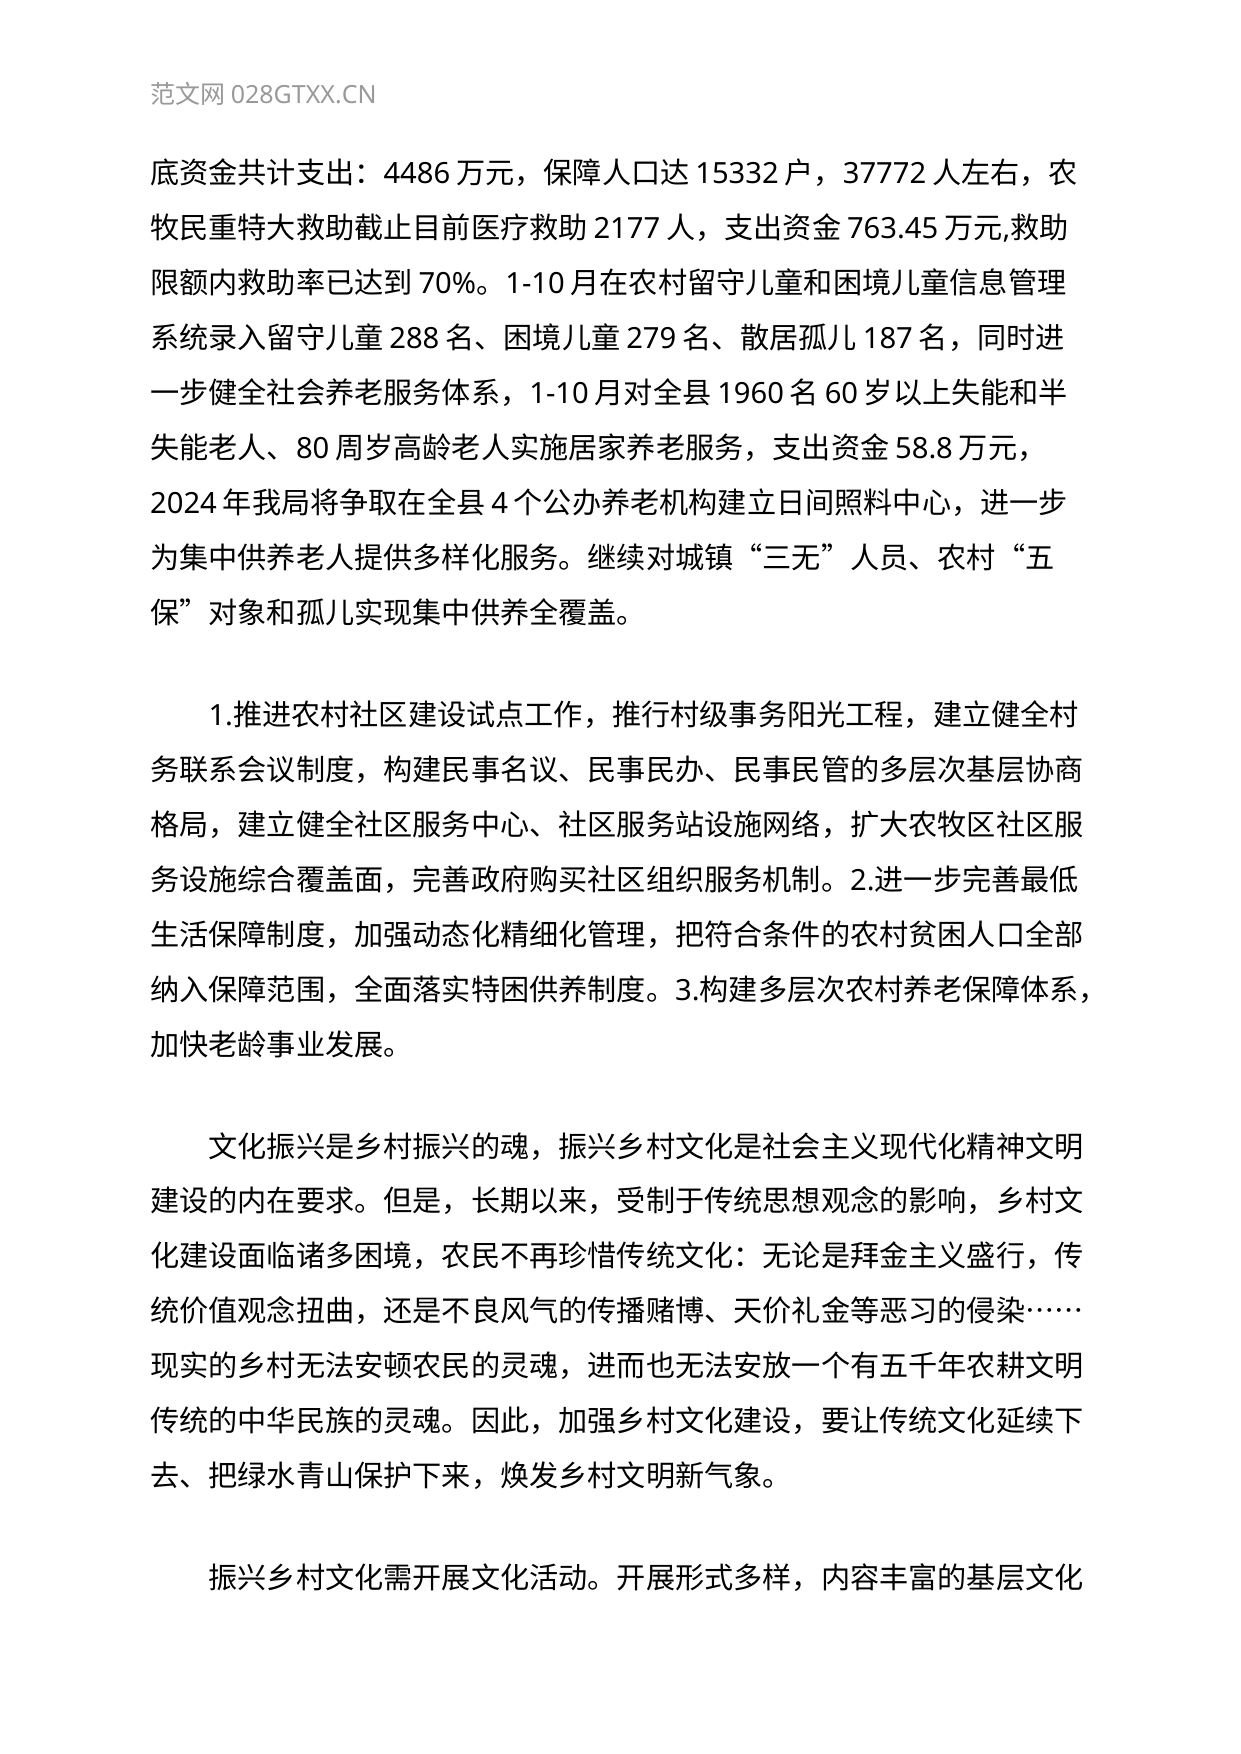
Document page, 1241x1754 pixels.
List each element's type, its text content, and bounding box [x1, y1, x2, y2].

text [150, 1554, 1090, 1597]
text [150, 150, 1090, 632]
text 1.推进农村社区建设试点工作，推行村级事务阳光工程，建立健全村务联系会议制度，构建民事名议、民事民办、民事民管的多层次基层协商格局，建立健全社区服务中心、社区服务站设施网络，扩大农牧区社区服务设施综合覆盖面，完善政府购买社区组织服务机制。2.进一步完善最低生活保障制度，加强动态化精细化管理，把符合条件的农村贫困人口全部纳入保障范围，全面落实特困供养制度。3.构建多层次农村养老保障体系，加快老龄事业发展。 [150, 692, 1090, 1064]
text 文化振兴是乡村振兴的魂，振兴乡村文化是社会主义现代化精神文明建设的内在要求。但是，长期以来，受制于传统思想观念的影响，乡村文化建设面临诸多困境，农民不再珍惜传统文化：无论是拜金主义盛行，传统价值观念扭曲，还是不良风气的传播赌博、天价礼金等恶习的侵染……现实的乡村无法安顿农民的灵魂，进而也无法安放一个有五千年农耕文明传统的中华民族的灵魂。因此，加强乡村文化建设，要让传统文化延续下去、把绿水青山保护下来，焕发乡村文明新气象。 [150, 1123, 1090, 1495]
